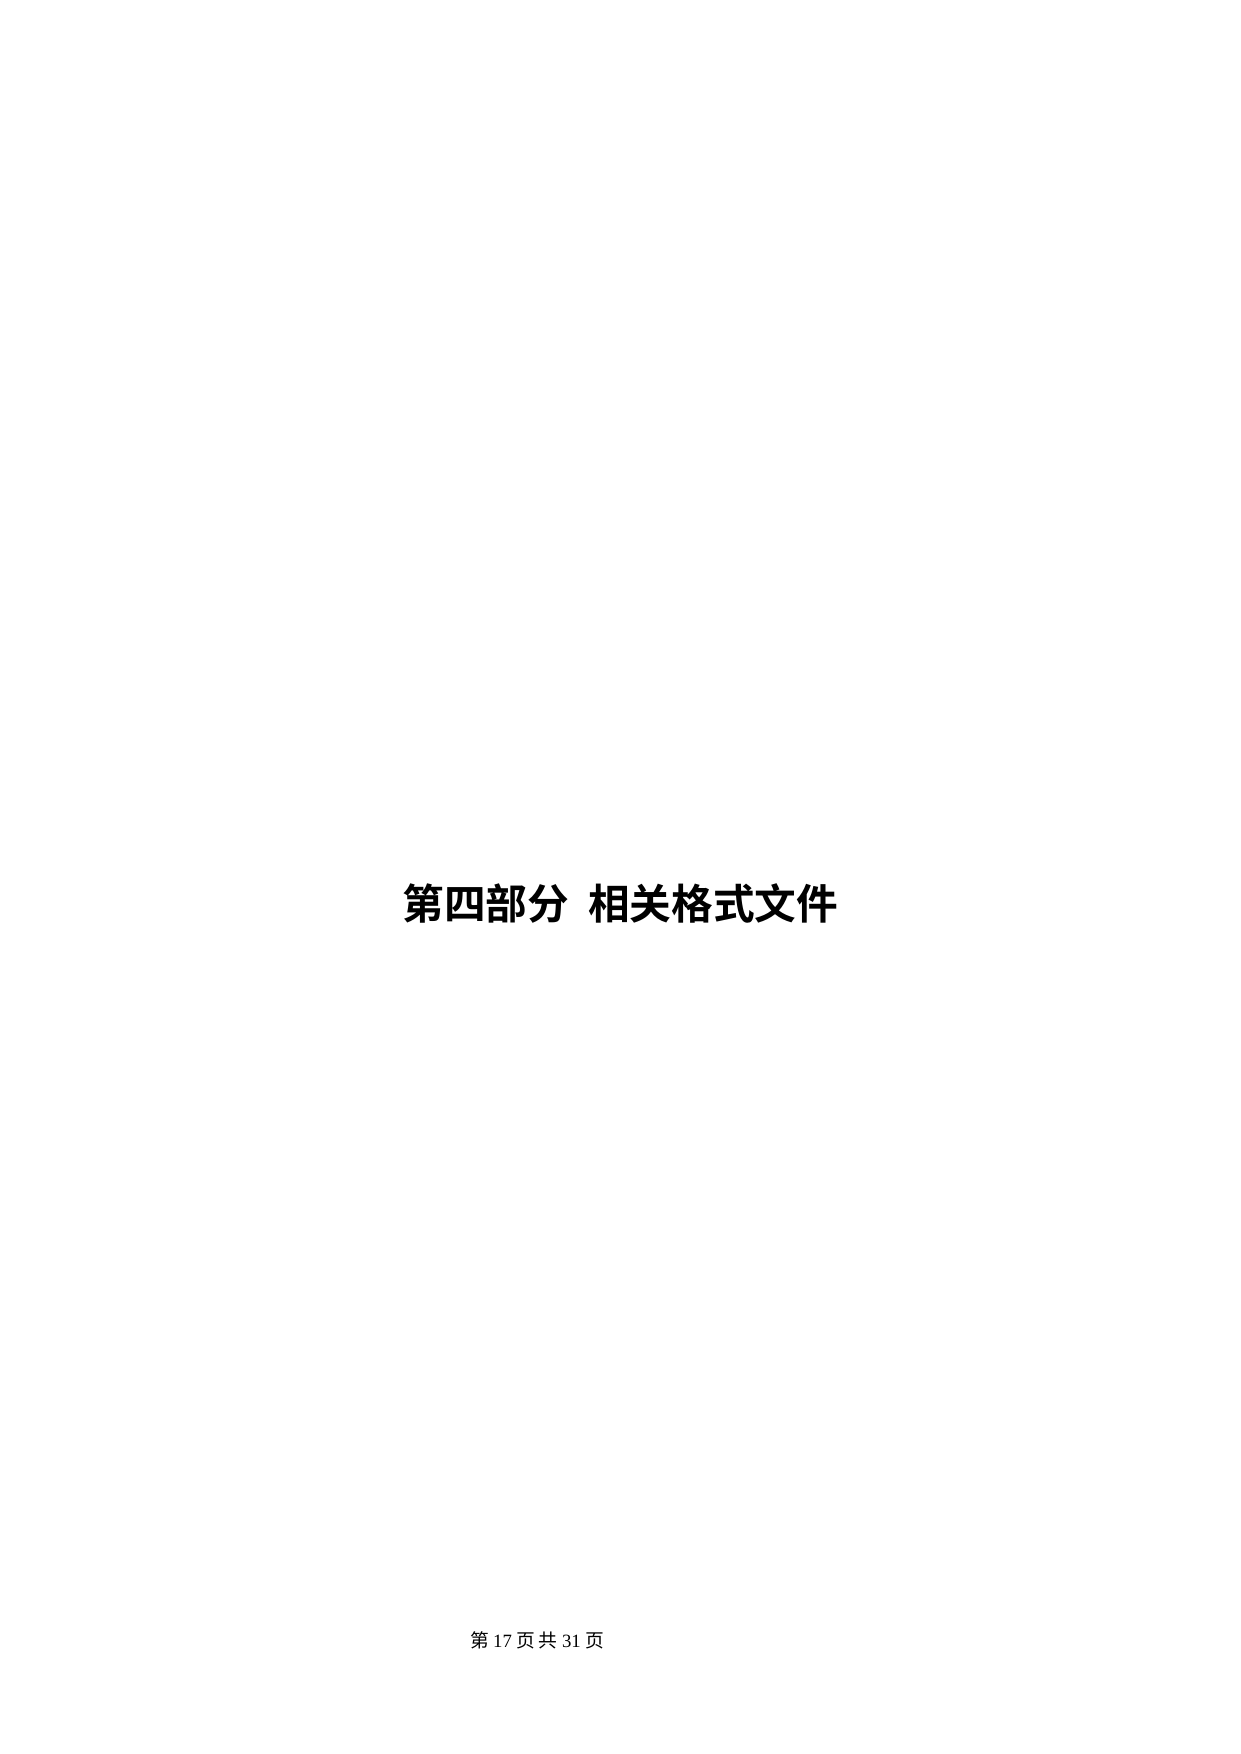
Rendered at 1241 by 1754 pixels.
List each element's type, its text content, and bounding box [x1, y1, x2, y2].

subtitle 第四部分 相关格式文件 [47, 871, 1193, 932]
